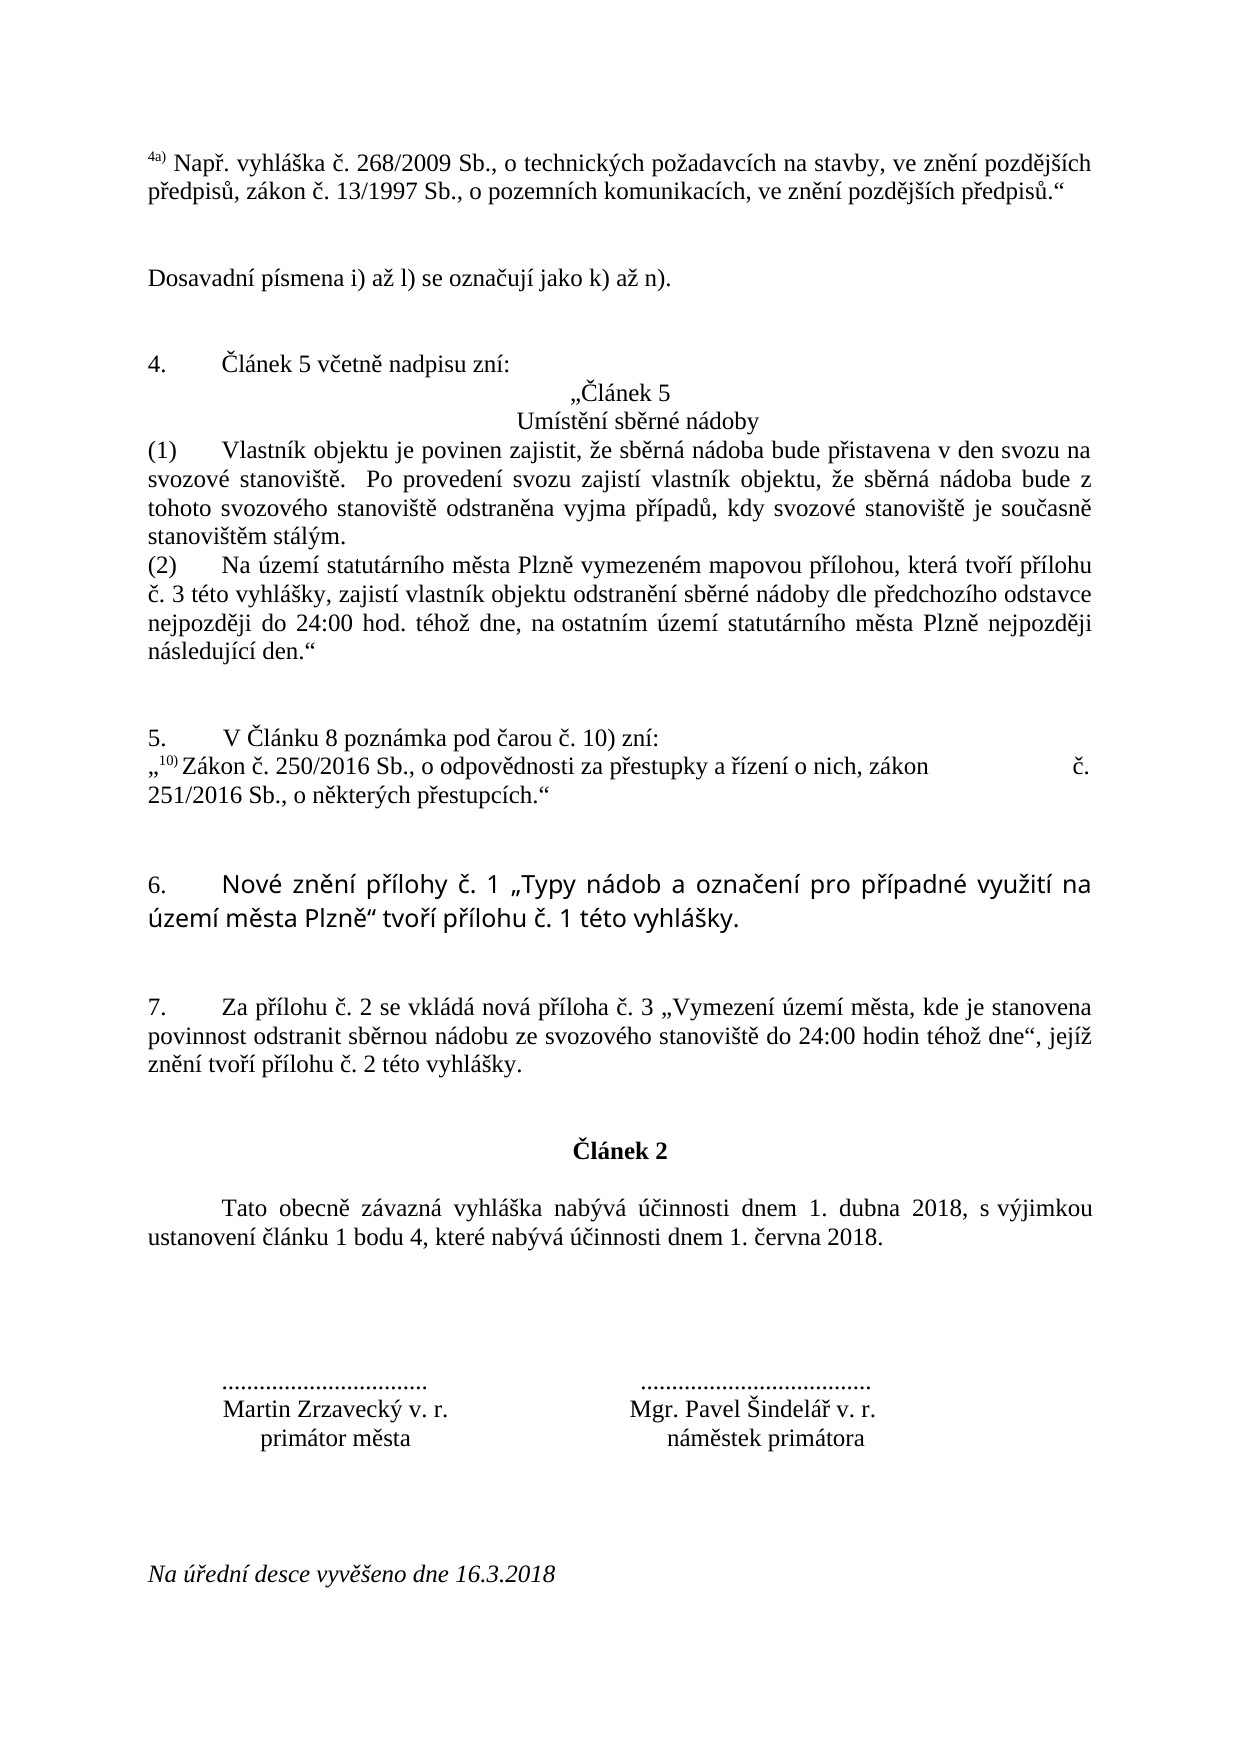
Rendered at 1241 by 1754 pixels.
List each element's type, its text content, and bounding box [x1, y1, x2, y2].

text Dosavadní písmena i) až l) se označují jako k) až n). [148, 263, 1093, 291]
text (2) Na území statutárního města Plzně vymezeném mapovou přílohou, která tvoří přílohu č. 3 této vyhlášky, zajistí vlastník objektu odstranění sběrné nádoby dle předchozího odstavce nejpozději do 24:00 hod. téhož dne, na ostatním území statutárního města Plzně nejpozději následující den.“ [148, 550, 1093, 665]
list Nové znění přílohy č. 1 „Typy nádob a označení pro případné využití na území města Plzně“ tvoří přílohu č. 1 této vyhlášky. [148, 866, 1093, 934]
text Článek 2 [148, 1136, 1093, 1164]
list V Článku 8 poznámka pod čarou č. 10) zní: [148, 723, 1093, 751]
text Martin Zrzavecký v. r. Mgr. Pavel Šindelář v. r. [148, 1394, 1093, 1423]
list „10) Zákon č. 250/2016 Sb., o odpovědnosti za přestupky a řízení o nich, zákon č. 251/2016 Sb., o některých přestupcích.“ [148, 751, 1093, 809]
subtitle Za přílohu č. 2 se vkládá nová příloha č. 3 „Vymezení území města, kde je stanovena povinnost odstranit sběrnou nádobu ze svozového stanoviště do 24:00 hodin téhož dne“, jejíž znění tvoří přílohu č. 2 této vyhlášky. [148, 992, 1093, 1078]
text „Článek 5 [148, 378, 1093, 406]
text Na úřední desce vyvěšeno dne 16.3.2018 [148, 1559, 1062, 1588]
text primátor města náměstek primátora [148, 1423, 1093, 1452]
list Článek 5 včetně nadpisu zní: [148, 349, 1093, 378]
text (1) Vlastník objektu je povinen zajistit, že sběrná nádoba bude přistavena v den svozu na svozové stanoviště. Po provedení svozu zajistí vlastník objektu, že sběrná nádoba bude z tohoto svozového stanoviště odstraněna vyjma případů, kdy svozové stanoviště je současně stanovištěm stálým. [148, 435, 1093, 550]
text 4a) Např. vyhláška č. 268/2009 Sb., o technických požadavcích na stavby, ve znění pozdějších předpisů, zákon č. 13/1997 Sb., o pozemních komunikacích, ve znění pozdějších předpisů.“ [148, 148, 1093, 205]
text ................................. ..................................... [148, 1366, 1093, 1394]
text Tato obecně závazná vyhláška nabývá účinnosti dnem 1. dubna 2018, s výjimkou ustanovení článku 1 bodu 4, které nabývá účinnosti dnem 1. června 2018. [148, 1193, 1093, 1251]
text Umístění sběrné nádoby [443, 406, 1093, 435]
